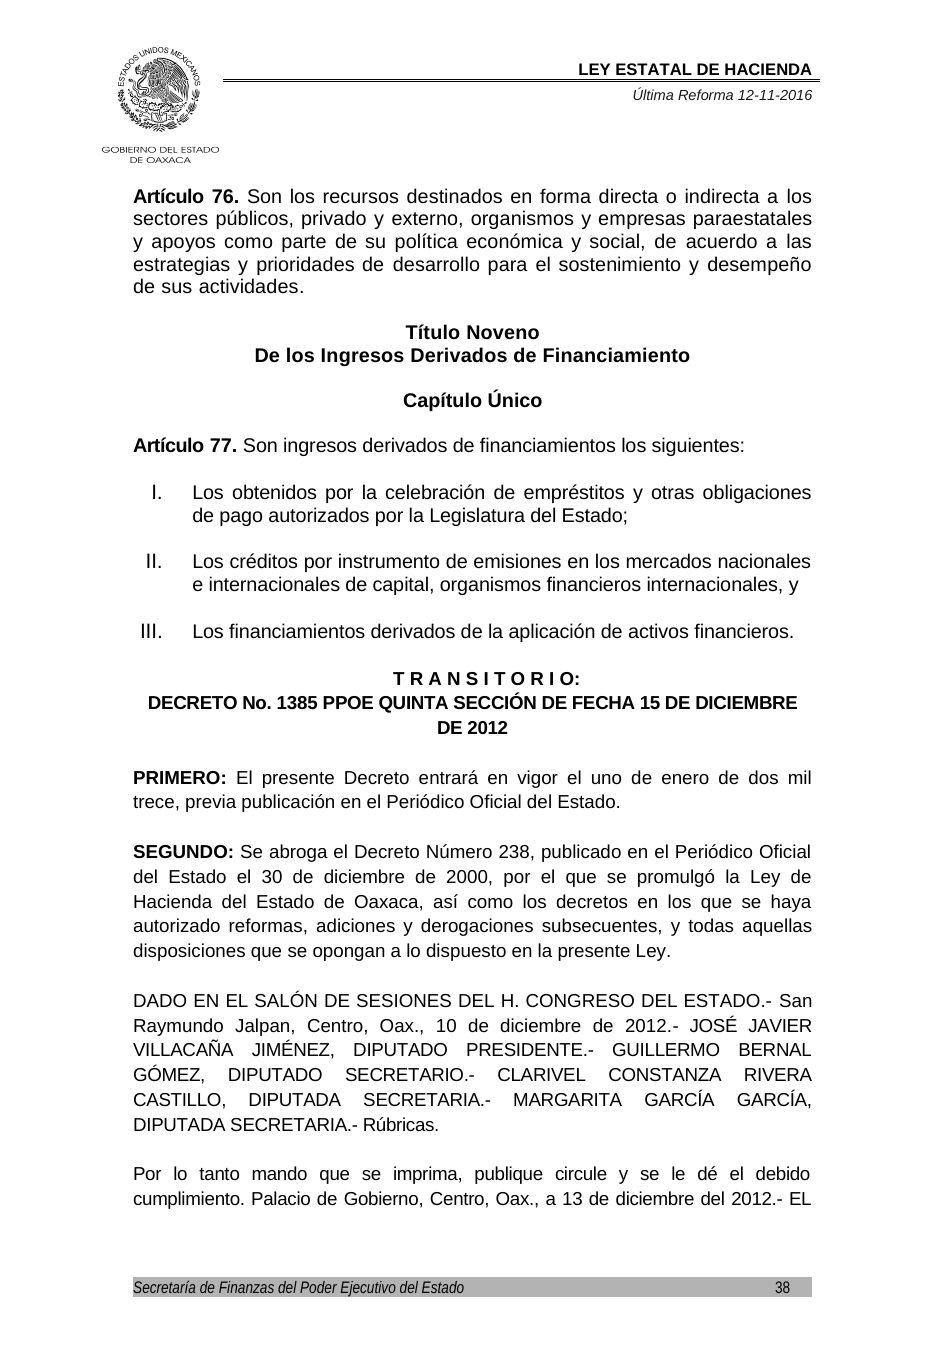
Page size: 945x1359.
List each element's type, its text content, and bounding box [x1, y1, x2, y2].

list Los créditos por instrumento de emisiones en los mercados nacionales e internacionales de capital, organismos financieros internacionales, y [162, 549, 812, 596]
text DADO EN EL SALÓN DE SESIONES DEL H. CONGRESO DEL ESTADO.- San Raymundo Jalpan, Centro, Oax., 10 de diciembre de 2012.- JOSÉ JAVIER VILLACAÑA JIMÉNEZ, DIPUTADO PRESIDENTE.- GUILLERMO BERNAL GÓMEZ, DIPUTADO SECRETARIO.- CLARIVEL CONSTANZA RIVERA CASTILLO, DIPUTADA SECRETARIA.- MARGARITA GARCÍA GARCÍA, DIPUTADA SECRETARIA.- Rúbricas. [133, 989, 812, 1135]
picture [99, 44, 222, 166]
list Los financiamientos derivados de la aplicación de activos financieros. [162, 618, 812, 642]
text De los Ingresos Derivados de Financiamiento [133, 343, 812, 366]
text Capítulo Único [133, 389, 812, 412]
text SEGUNDO: Se abroga el Decreto Número 238, publicado en el Periódico Oficial del Estado el 30 de diciembre de 2000, por el que se promulgó la Ley de Hacienda del Estado de Oaxaca, así como los decretos en los que se haya autorizado reformas, adiciones y derogaciones subsecuentes, y todas aquellas disposiciones que se opongan a lo dispuesto en la presente Ley. [133, 841, 812, 962]
list Los obtenidos por la celebración de empréstitos y otras obligaciones de pago autorizados por la Legislatura del Estado; [162, 480, 812, 526]
text DECRETO No. 1385 PPOE QUINTA SECCIÓN DE FECHA 15 DE DICIEMBRE DE 2012 [133, 692, 812, 738]
text PRIMERO: El presente Decreto entrará en vigor el uno de enero de dos mil trece, previa publicación en el Periódico Oficial del Estado. [133, 766, 812, 813]
text T R A N S I T O R I O: [161, 667, 812, 689]
text Artículo 77. Son ingresos derivados de financiamientos los siguientes: [133, 434, 812, 457]
text Título Noveno [133, 321, 812, 343]
text Artículo 76. Son los recursos destinados en forma directa o indirecta a los sectores públicos, privado y externo, organismos y empresas paraestatales y apoyos como parte de su política económica y social, de acuerdo a las estrategias y prioridades de desarrollo para el sostenimiento y desempeño de sus actividades. [133, 184, 812, 298]
